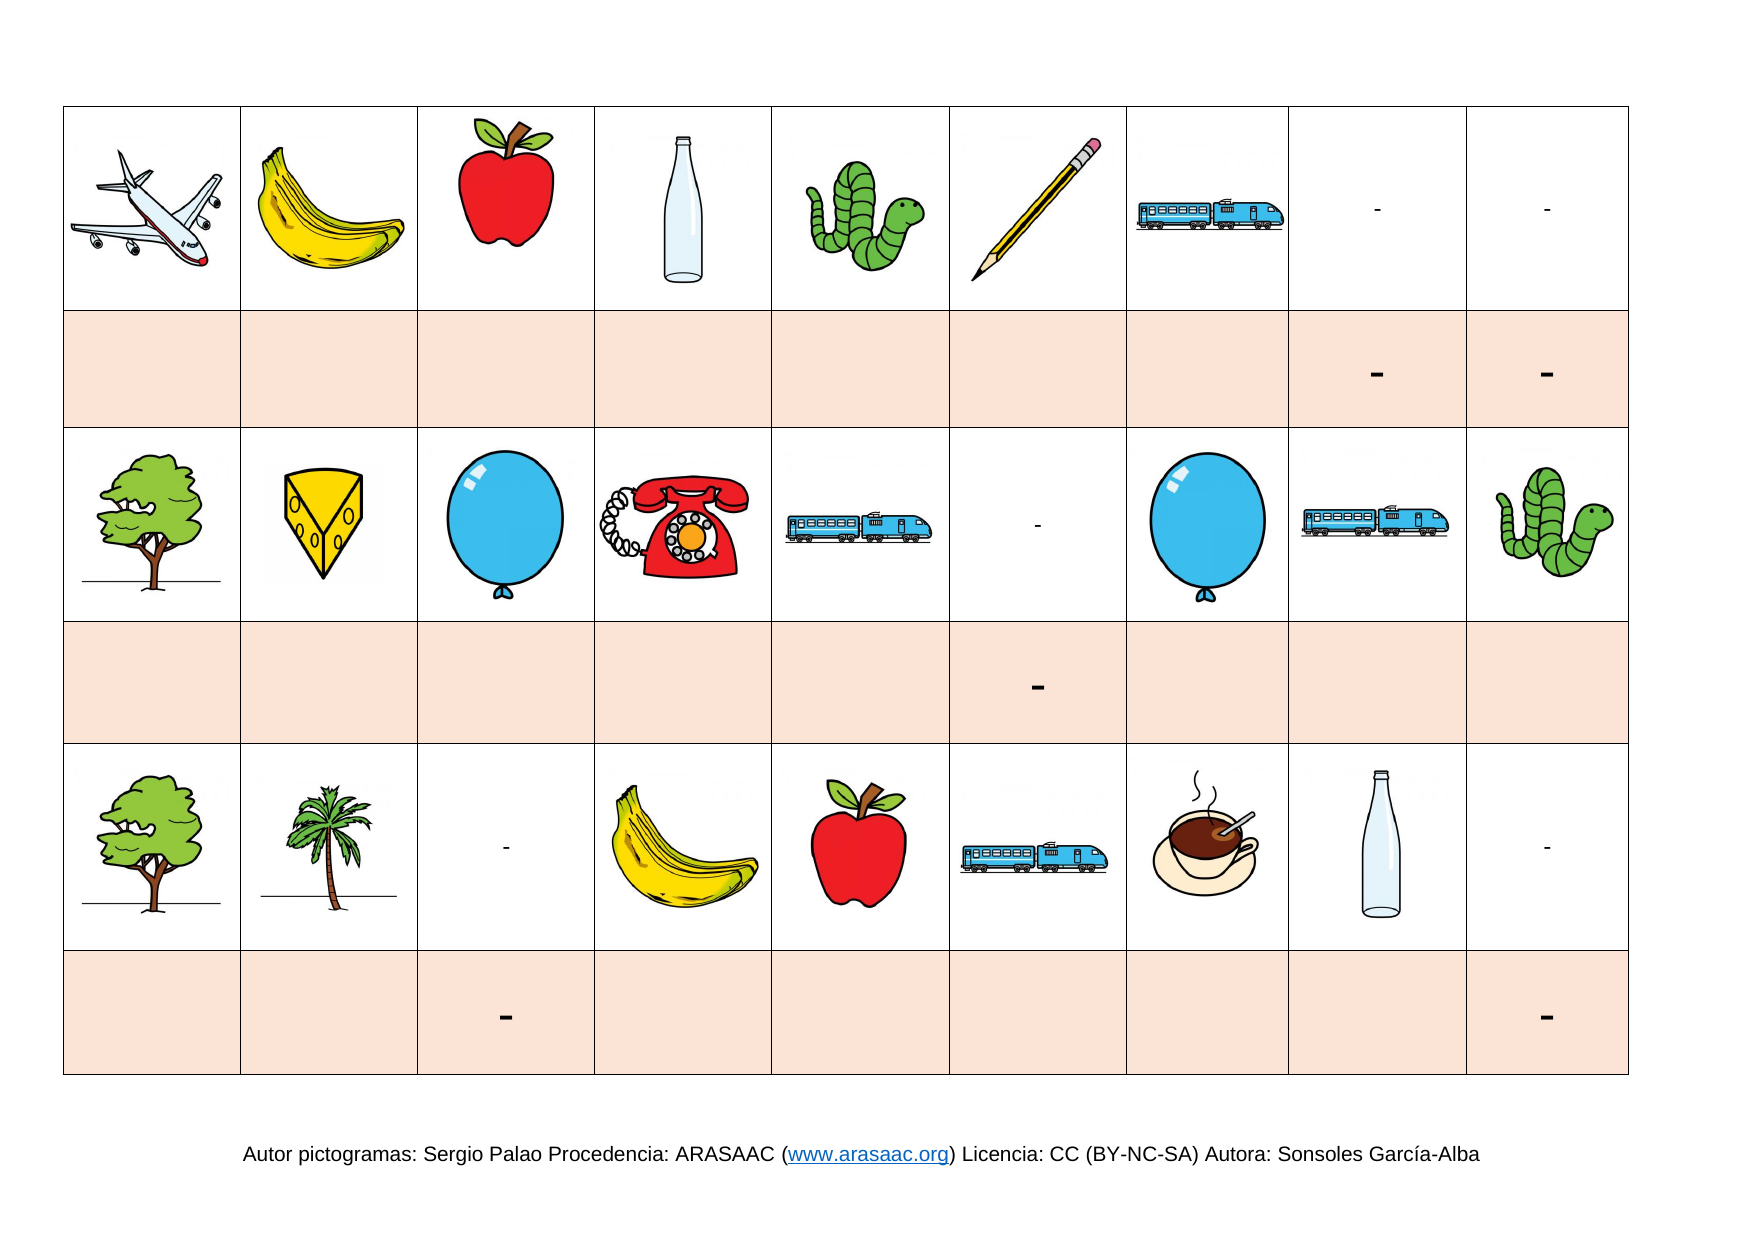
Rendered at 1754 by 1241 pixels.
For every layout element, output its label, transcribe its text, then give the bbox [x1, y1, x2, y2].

table_cell [950, 744, 1126, 950]
table_header [64, 107, 240, 310]
table_cell [64, 951, 240, 1074]
table_cell [1467, 428, 1628, 621]
table_cell [418, 311, 594, 427]
table_header [595, 107, 771, 310]
table_cell [1127, 744, 1288, 950]
table_cell [1127, 622, 1288, 743]
table_cell [1289, 951, 1466, 1074]
table_cell [1467, 622, 1628, 743]
table_cell [950, 311, 1126, 427]
table_cell [241, 951, 417, 1074]
table_cell - [418, 951, 594, 1074]
table_cell [1289, 428, 1466, 621]
table_cell [64, 428, 240, 621]
table_cell [1289, 744, 1466, 950]
table_header [772, 107, 949, 310]
table_cell [418, 428, 594, 621]
table_cell - [950, 428, 1126, 621]
table_header - [1467, 107, 1628, 310]
table_cell - [1467, 311, 1628, 427]
table_cell [1127, 428, 1288, 621]
table_cell [772, 622, 949, 743]
table_cell - [418, 744, 594, 950]
table_cell [241, 622, 417, 743]
table_cell [595, 951, 771, 1074]
table_cell [595, 311, 771, 427]
table_cell [241, 311, 417, 427]
table_cell [64, 744, 240, 950]
table_cell - [1467, 951, 1628, 1074]
table_cell [772, 428, 949, 621]
table_header [241, 107, 417, 310]
table_header [950, 107, 1126, 310]
table_cell [595, 744, 771, 950]
table_header [418, 107, 594, 310]
table_cell [241, 744, 417, 950]
table_cell [772, 311, 949, 427]
table_header [1127, 107, 1288, 310]
table_cell [950, 951, 1126, 1074]
table_cell [64, 311, 240, 427]
table_cell [418, 622, 594, 743]
table_cell [64, 622, 240, 743]
table_header - [1289, 107, 1466, 310]
table_cell [595, 622, 771, 743]
table_cell [595, 428, 771, 621]
table_cell [241, 428, 417, 621]
table_cell [772, 744, 949, 950]
table_cell - [1289, 311, 1466, 427]
table_cell - [950, 622, 1126, 743]
table_cell [1127, 951, 1288, 1074]
table_cell [772, 951, 949, 1074]
table_cell [1127, 311, 1288, 427]
table_cell [1289, 622, 1466, 743]
table_cell - [1467, 744, 1628, 950]
